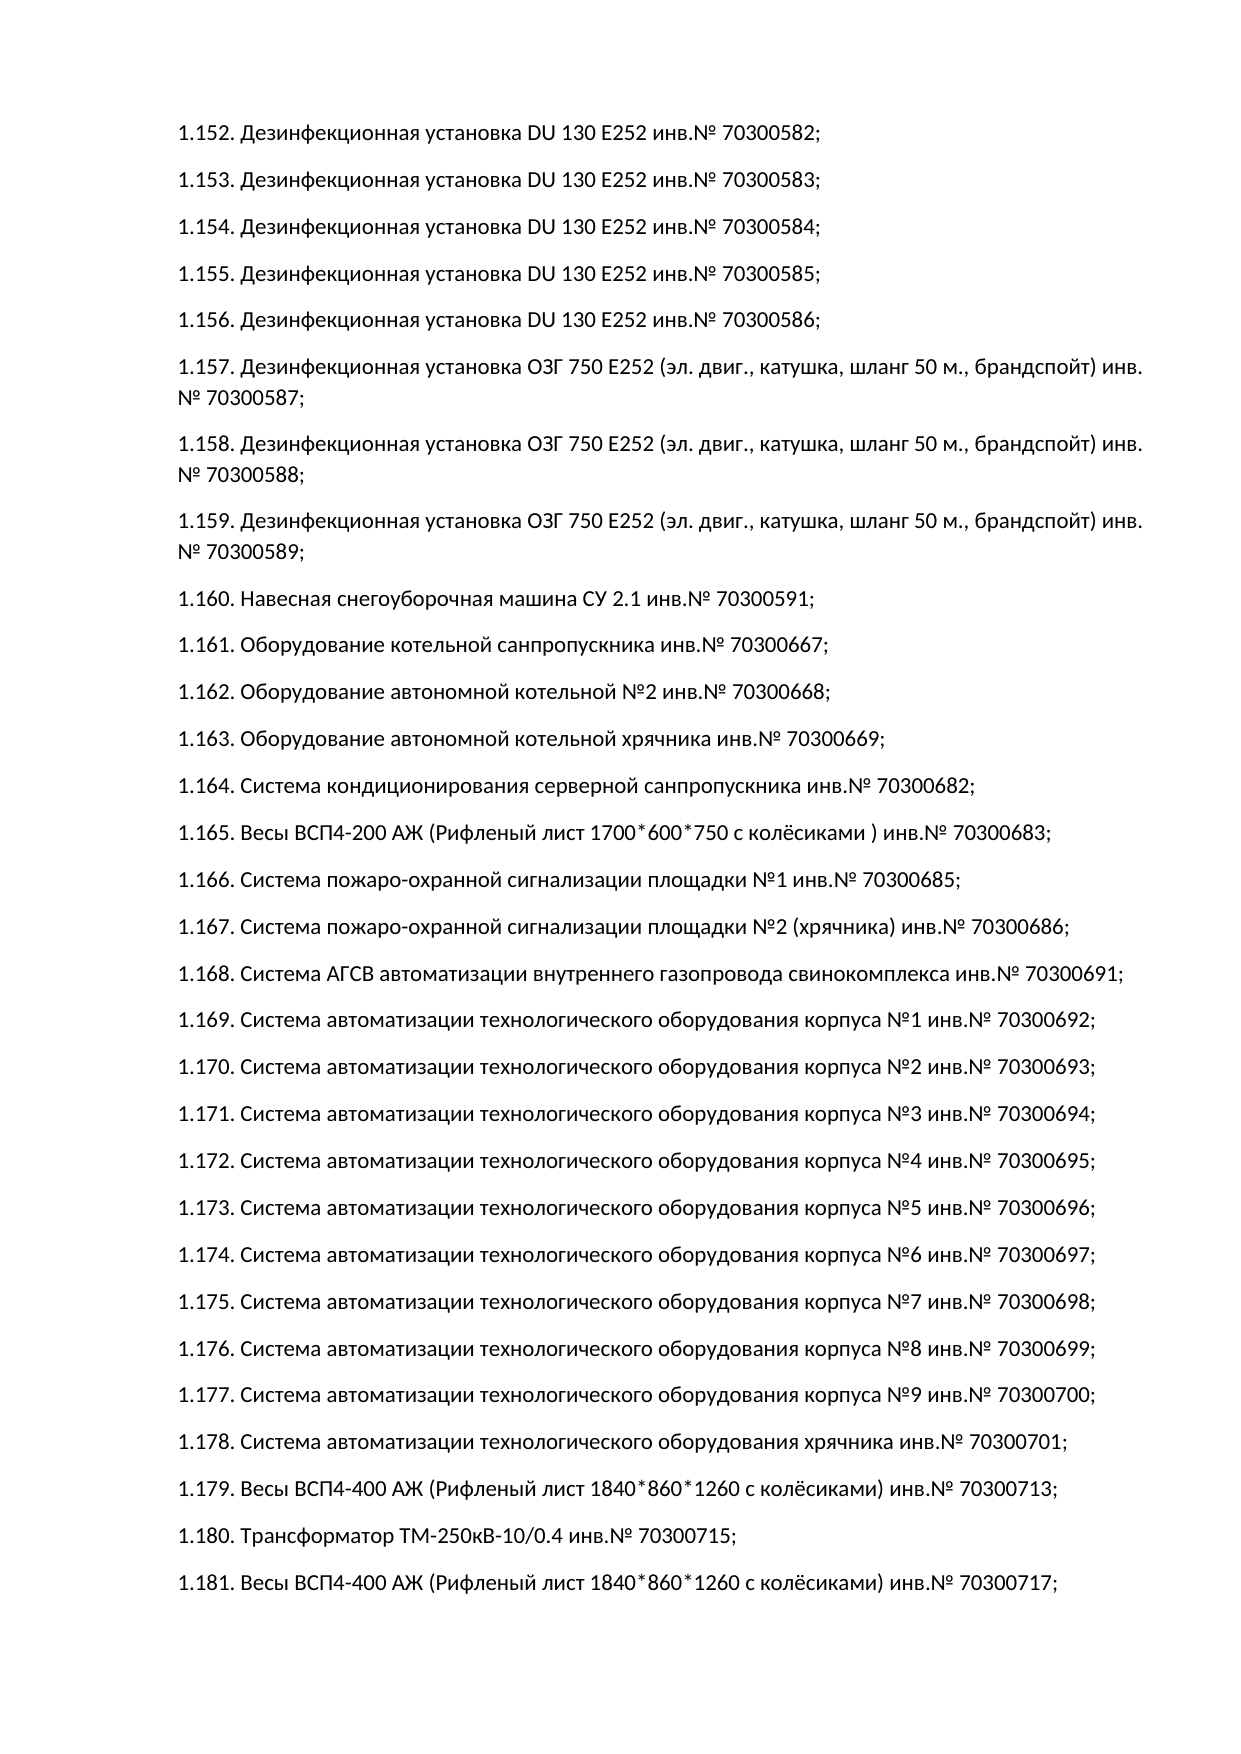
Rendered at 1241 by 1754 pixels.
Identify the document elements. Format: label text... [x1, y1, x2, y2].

text 1.171. Система автоматизации технологического оборудования корпуса №3 инв.№ 70300694; [177, 1099, 1152, 1127]
text 1.152. Дезинфекционная установка DU 130 E252 инв.№ 70300582; [177, 118, 1152, 146]
text 1.157. Дезинфекционная установка ОЗГ 750 Е252 (эл. двиг., катушка, шланг 50 м., брандспойт) инв.№ 70300587; [177, 352, 1152, 411]
text 1.165. Весы ВСП4-200 АЖ (Рифленый лист 1700*600*750 с колёсиками ) инв.№ 70300683; [177, 818, 1152, 846]
text 1.175. Система автоматизации технологического оборудования корпуса №7 инв.№ 70300698; [177, 1287, 1152, 1315]
text 1.167. Система пожаро-охранной сигнализации площадки №2 (хрячника) инв.№ 70300686; [177, 912, 1152, 940]
text 1.181. Весы ВСП4-400 АЖ (Рифленый лист 1840*860*1260 с колёсиками) инв.№ 70300717; [177, 1568, 1152, 1596]
text 1.174. Система автоматизации технологического оборудования корпуса №6 инв.№ 70300697; [177, 1240, 1152, 1268]
text 1.180. Трансформатор ТМ-250кВ-10/0.4 инв.№ 70300715; [177, 1521, 1152, 1549]
text 1.155. Дезинфекционная установка DU 130 E252 инв.№ 70300585; [177, 259, 1152, 287]
text 1.170. Система автоматизации технологического оборудования корпуса №2 инв.№ 70300693; [177, 1052, 1152, 1081]
text 1.163. Оборудование автономной котельной хрячника инв.№ 70300669; [177, 724, 1152, 752]
text 1.178. Система автоматизации технологического оборудования хрячника инв.№ 70300701; [177, 1427, 1152, 1456]
text 1.177. Система автоматизации технологического оборудования корпуса №9 инв.№ 70300700; [177, 1381, 1152, 1409]
text 1.153. Дезинфекционная установка DU 130 E252 инв.№ 70300583; [177, 165, 1152, 193]
text 1.173. Система автоматизации технологического оборудования корпуса №5 инв.№ 70300696; [177, 1193, 1152, 1221]
text 1.176. Система автоматизации технологического оборудования корпуса №8 инв.№ 70300699; [177, 1334, 1152, 1362]
text 1.161. Оборудование котельной санпропускника инв.№ 70300667; [177, 631, 1152, 659]
text 1.156. Дезинфекционная установка DU 130 E252 инв.№ 70300586; [177, 306, 1152, 334]
text 1.159. Дезинфекционная установка ОЗГ 750 Е252 (эл. двиг., катушка, шланг 50 м., брандспойт) инв.№ 70300589; [177, 507, 1152, 565]
text 1.172. Система автоматизации технологического оборудования корпуса №4 инв.№ 70300695; [177, 1146, 1152, 1174]
text 1.160. Навесная снегоуборочная машина СУ 2.1 инв.№ 70300591; [177, 584, 1152, 612]
text 1.166. Система пожаро-охранной сигнализации площадки №1 инв.№ 70300685; [177, 865, 1152, 893]
text 1.154. Дезинфекционная установка DU 130 E252 инв.№ 70300584; [177, 212, 1152, 240]
text 1.168. Система АГСВ автоматизации внутреннего газопровода свинокомплекса инв.№ 70300691; [177, 959, 1152, 987]
text 1.162. Оборудование автономной котельной №2 инв.№ 70300668; [177, 677, 1152, 706]
text 1.179. Весы ВСП4-400 АЖ (Рифленый лист 1840*860*1260 с колёсиками) инв.№ 70300713; [177, 1474, 1152, 1502]
text 1.164. Система кондиционирования серверной санпропускника инв.№ 70300682; [177, 771, 1152, 799]
text 1.169. Система автоматизации технологического оборудования корпуса №1 инв.№ 70300692; [177, 1006, 1152, 1034]
text 1.158. Дезинфекционная установка ОЗГ 750 Е252 (эл. двиг., катушка, шланг 50 м., брандспойт) инв.№ 70300588; [177, 429, 1152, 488]
